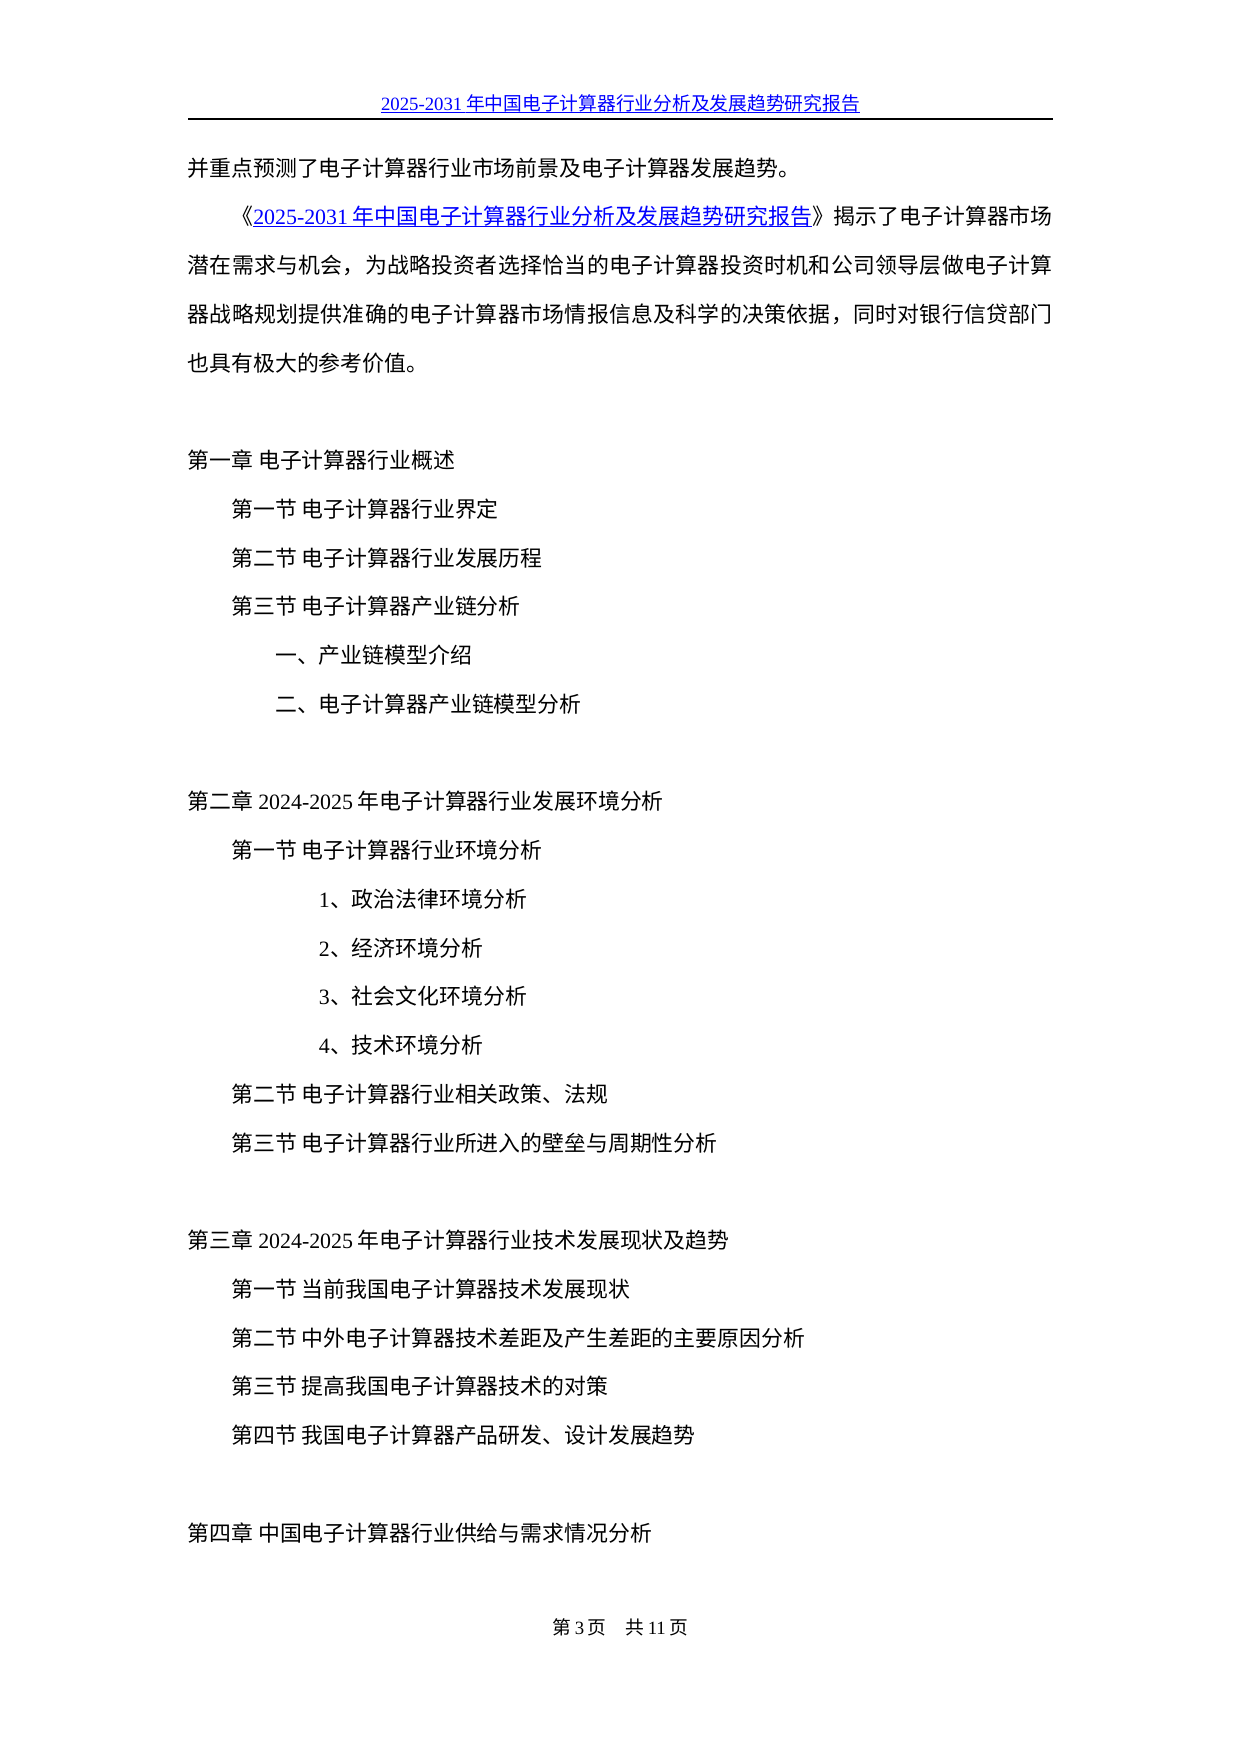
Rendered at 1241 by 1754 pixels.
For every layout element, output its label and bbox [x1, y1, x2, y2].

text [187, 150, 1053, 1548]
